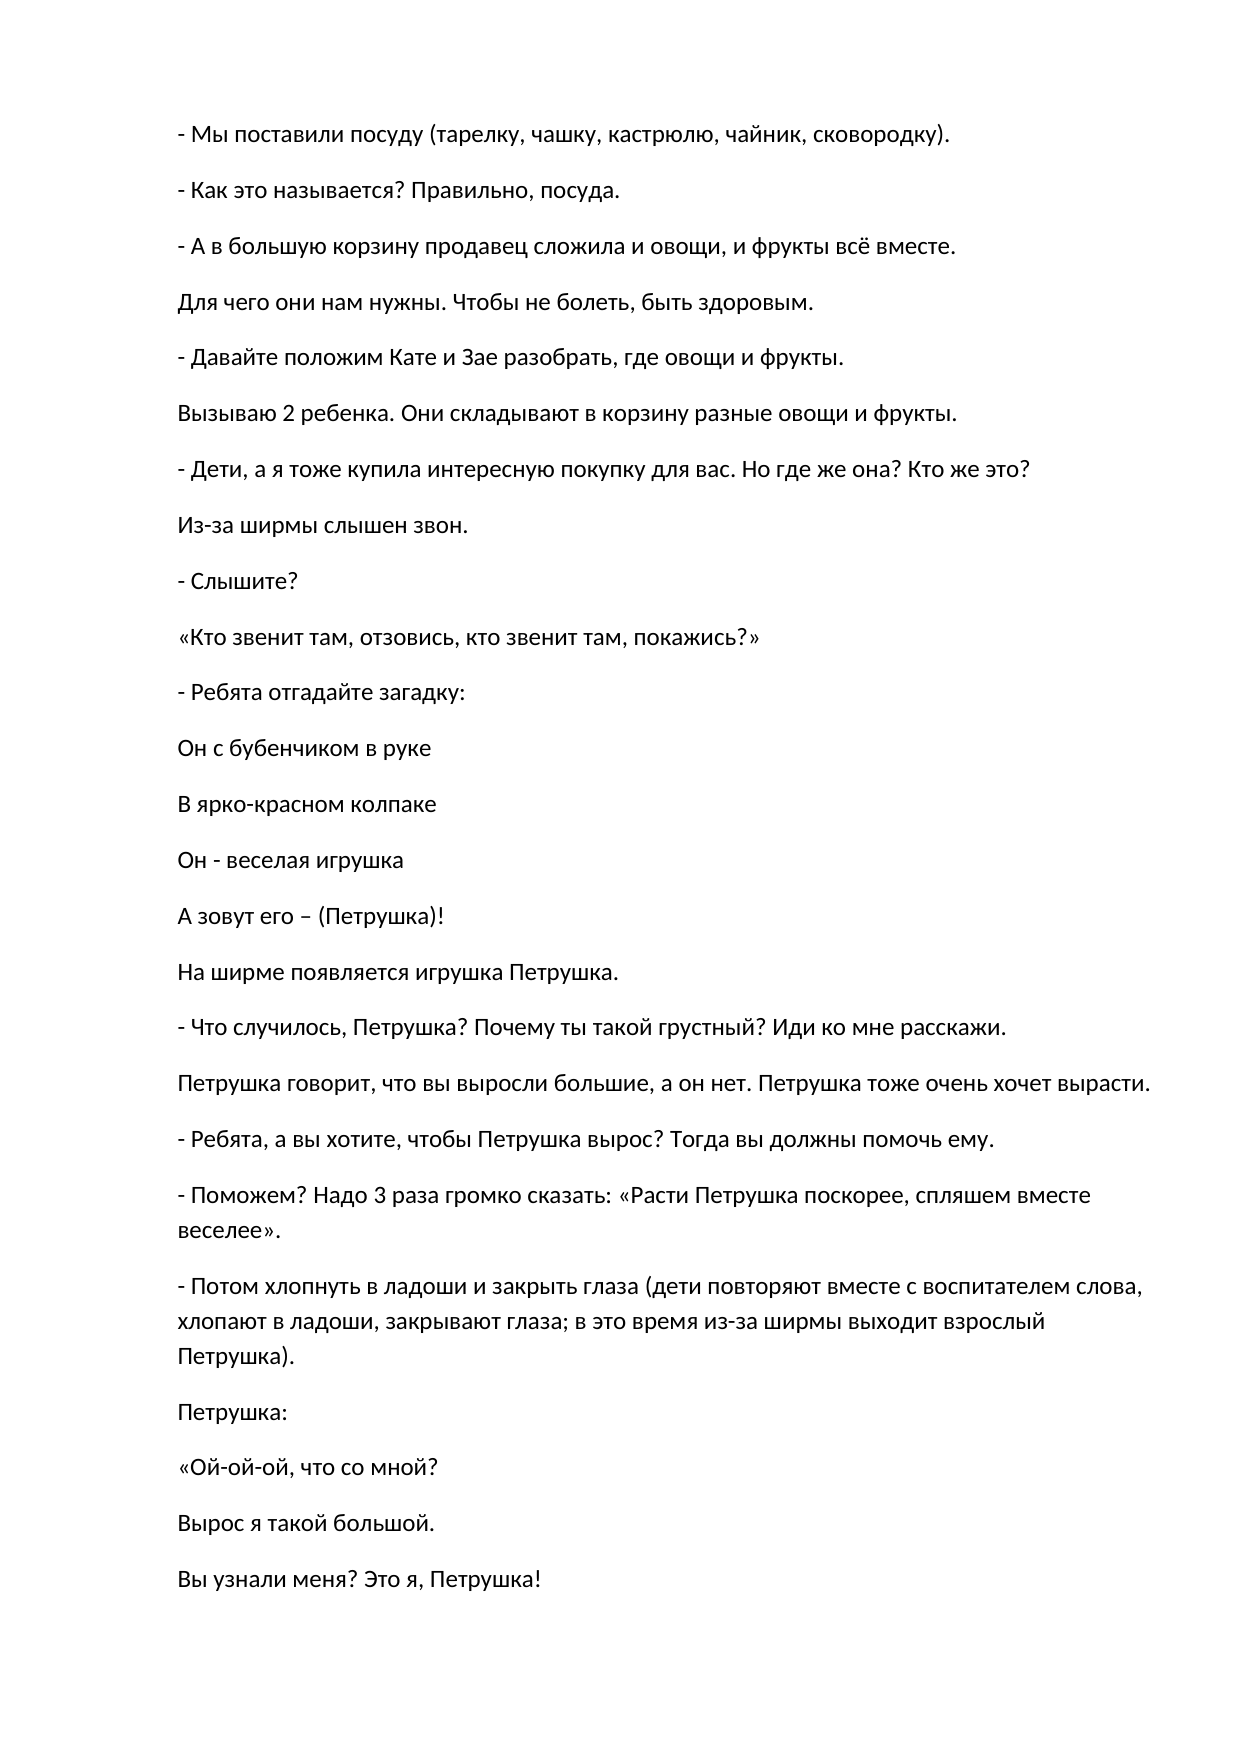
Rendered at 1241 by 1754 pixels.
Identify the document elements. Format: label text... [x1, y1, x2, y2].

text Он - веселая игрушка [177, 844, 1152, 874]
text Петрушка говорит, что вы выросли большие, а он нет. Петрушка тоже очень хочет вырасти. [177, 1067, 1152, 1098]
text На ширме появляется игрушка Петрушка. [177, 956, 1152, 986]
text Из-за ширмы слышен звон. [177, 509, 1152, 539]
text - Как это называется? Правильно, посуда. [177, 174, 1152, 204]
text - Слышите? [177, 565, 1152, 595]
text - Поможем? Надо 3 раза громко сказать: «Расти Петрушка поскорее, спляшем вместе веселее». [177, 1179, 1152, 1244]
text - Ребята отгадайте загадку: [177, 676, 1152, 707]
text Вызываю 2 ребенка. Они складывают в корзину разные овощи и фрукты. [177, 397, 1152, 428]
text «Кто звенит там, отзовись, кто звенит там, покажись?» [177, 621, 1152, 651]
text - Давайте положим Кате и Зае разобрать, где овощи и фрукты. [177, 341, 1152, 372]
text - Мы поставили посуду (тарелку, чашку, кастрюлю, чайник, сковородку). [177, 118, 1152, 149]
text - Что случилось, Петрушка? Почему ты такой грустный? Иди ко мне расскажи. [177, 1011, 1152, 1042]
text В ярко-красном колпаке [177, 788, 1152, 819]
text Для чего они нам нужны. Чтобы не болеть, быть здоровым. [177, 286, 1152, 316]
text - Дети, а я тоже купила интересную покупку для вас. Но где же она? Кто же это? [177, 453, 1152, 484]
text Вырос я такой большой. [177, 1507, 1152, 1538]
text - Ребята, а вы хотите, чтобы Петрушка вырос? Тогда вы должны помочь ему. [177, 1123, 1152, 1154]
text Он с бубенчиком в руке [177, 732, 1152, 763]
text - Потом хлопнуть в ладоши и закрыть глаза (дети повторяют вместе с воспитателем слова, хлопают в ладоши, закрывают глаза; в это время из-за ширмы выходит взрослый Петрушка). [177, 1270, 1152, 1370]
text Петрушка: [177, 1396, 1152, 1426]
text А зовут его – (Петрушка)! [177, 900, 1152, 930]
text «Ой-ой-ой, что со мной? [177, 1451, 1152, 1482]
text Вы узнали меня? Это я, Петрушка! [177, 1563, 1152, 1594]
text - А в большую корзину продавец сложила и овощи, и фрукты всё вместе. [177, 230, 1152, 260]
